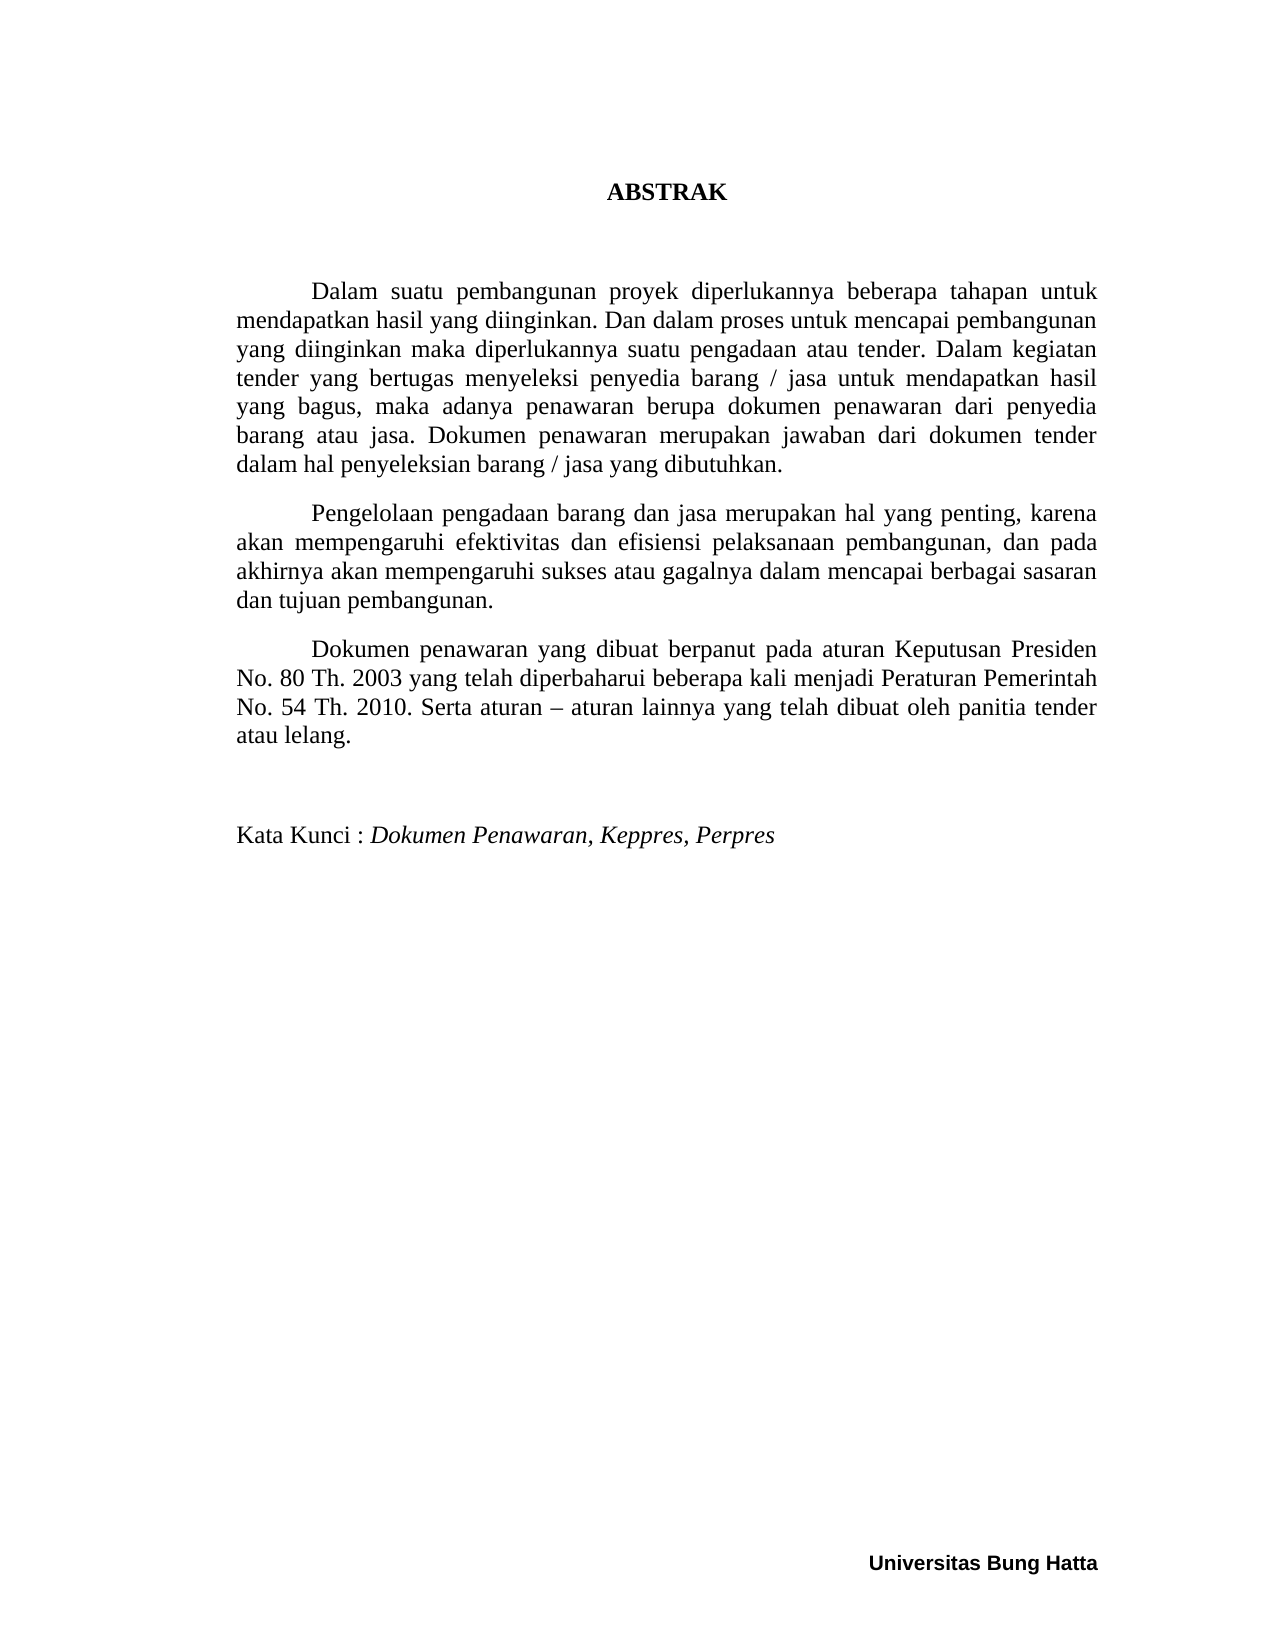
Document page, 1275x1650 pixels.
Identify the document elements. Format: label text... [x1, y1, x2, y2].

text Pengelolaan pengadaan barang dan jasa merupakan hal yang penting, karena akan mempengaruhi efektivitas dan efisiensi pelaksanaan pembangunan, dan pada akhirnya akan mempengaruhi sukses atau gagalnya dalam mencapai berbagai sasaran dan tujuan pembangunan. [236, 498, 1098, 613]
text Dokumen penawaran yang dibuat berpanut pada aturan Keputusan Presiden No. 80 Th. 2003 yang telah diperbaharui beberapa kali menjadi Peraturan Pemerintah No. 54 Th. 2010. Serta aturan – aturan lainnya yang telah dibuat oleh panitia tender atau lelang. [236, 634, 1098, 749]
text ABSTRAK [236, 177, 1098, 206]
text Dalam suatu pembangunan proyek diperlukannya beberapa tahapan untuk mendapatkan hasil yang diinginkan. Dan dalam proses untuk mencapai pembangunan yang diinginkan maka diperlukannya suatu pengadaan atau tender. Dalam kegiatan tender yang bertugas menyeleksi penyedia barang / jasa untuk mendapatkan hasil yang bagus, maka adanya penawaran berupa dokumen penawaran dari penyedia barang atau jasa. Dokumen penawaran merupakan jawaban dari dokumen tender dalam hal penyeleksian barang / jasa yang dibutuhkan. [236, 276, 1098, 478]
text Kata Kunci : Dokumen Penawaran, Keppres, Perpres [236, 820, 1098, 848]
